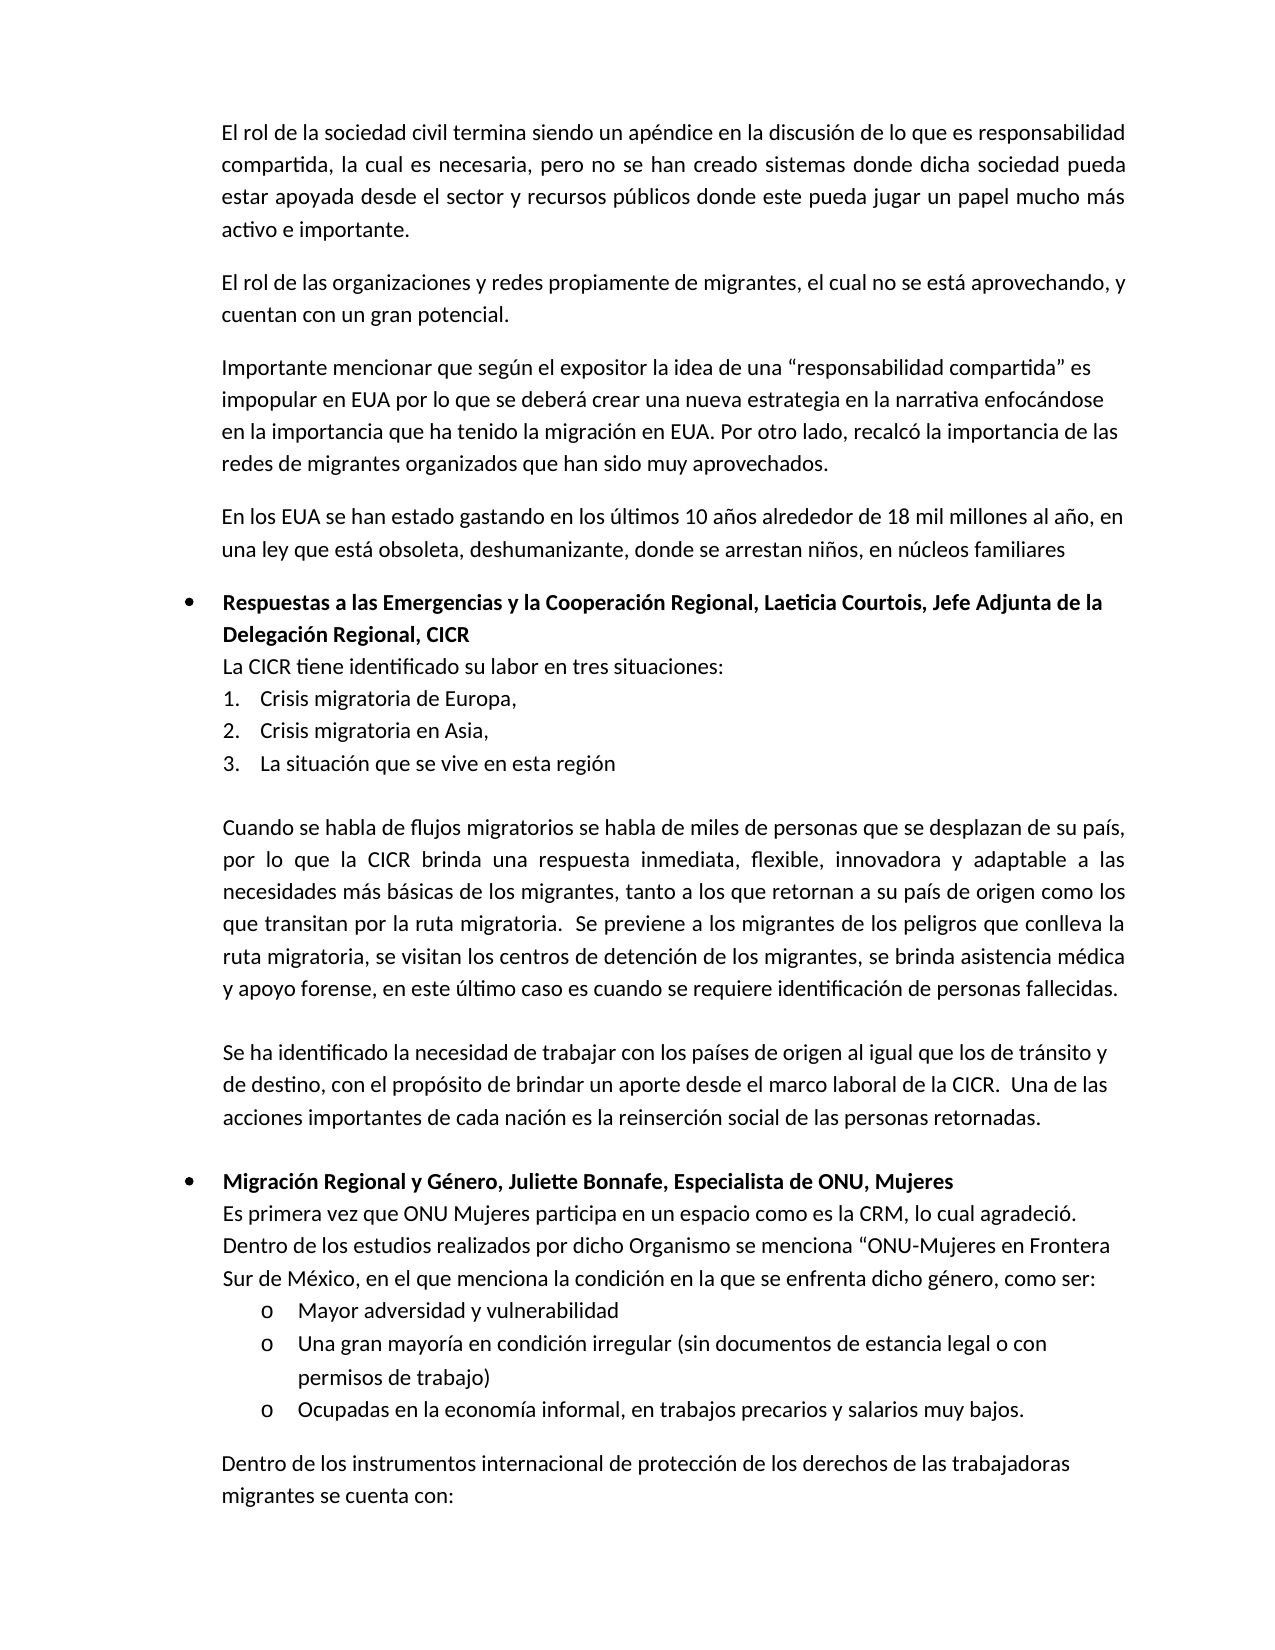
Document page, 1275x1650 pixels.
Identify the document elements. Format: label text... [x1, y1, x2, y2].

text El rol de las organizaciones y redes propiamente de migrantes, el cual no se está aprovechando, y cuentan con un gran potencial. [221, 268, 1127, 328]
list La situación que se vive en esta región [223, 749, 1127, 777]
text Dentro de los instrumentos internacional de protección de los derechos de las trabajadoras migrantes se cuenta con: [221, 1449, 1127, 1509]
list Ocupadas en la economía informal, en trabajos precarios y salarios muy bajos. [260, 1395, 1127, 1424]
list Dentro de los estudios realizados por dicho Organismo se menciona “ONU-Mujeres en Frontera Sur de México, en el que menciona la condición en la que se enfrenta dicho género, como ser: [223, 1231, 1127, 1292]
list Respuestas a las Emergencias y la Cooperación Regional, Laeticia Courtois, Jefe Adjunta de la Delegación Regional, CICR [185, 588, 1127, 648]
list Migración Regional y Género, Juliette Bonnafe, Especialista de ONU, Mujeres [185, 1167, 1127, 1195]
text Importante mencionar que según el expositor la idea de una “responsabilidad compartida” es impopular en EUA por lo que se deberá crear una nueva estrategia en la narrativa enfocándose en la importancia que ha tenido la migración en EUA. Por otro lado, recalcó la importancia de las redes de migrantes organizados que han sido muy aprovechados. [221, 353, 1127, 477]
list Crisis migratoria en Asia, [223, 716, 1127, 744]
list Una gran mayoría en condición irregular (sin documentos de estancia legal o con permisos de trabajo) [260, 1329, 1127, 1391]
list Mayor adversidad y vulnerabilidad [260, 1296, 1127, 1325]
list Crisis migratoria de Europa, [223, 684, 1127, 712]
list Cuando se habla de flujos migratorios se habla de miles de personas que se desplazan de su país, por lo que la CICR brinda una respuesta inmediata, flexible, innovadora y adaptable a las necesidades más básicas de los migrantes, tanto a los que retornan a su país de origen como los que transitan por la ruta migratoria. Se previene a los migrantes de los peligros que conlleva la ruta migratoria, se visitan los centros de detención de los migrantes, se brinda asistencia médica y apoyo forense, en este último caso es cuando se requiere identificación de personas fallecidas. [223, 813, 1127, 1002]
text El rol de la sociedad civil termina siendo un apéndice en la discusión de lo que es responsabilidad compartida, la cual es necesaria, pero no se han creado sistemas donde dicha sociedad pueda estar apoyada desde el sector y recursos públicos donde este pueda jugar un papel mucho más activo e importante. [221, 118, 1127, 243]
text En los EUA se han estado gastando en los últimos 10 años alrededor de 18 mil millones al año, en una ley que está obsoleta, deshumanizante, donde se arrestan niños, en núcleos familiares [221, 502, 1127, 563]
list Se ha identificado la necesidad de trabajar con los países de origen al igual que los de tránsito y de destino, con el propósito de brindar un aporte desde el marco laboral de la CICR. Una de las acciones importantes de cada nación es la reinserción social de las personas retornadas. [223, 1038, 1127, 1131]
list Es primera vez que ONU Mujeres participa en un espacio como es la CRM, lo cual agradeció. [223, 1199, 1127, 1227]
list La CICR tiene identificado su labor en tres situaciones: [223, 652, 1127, 680]
